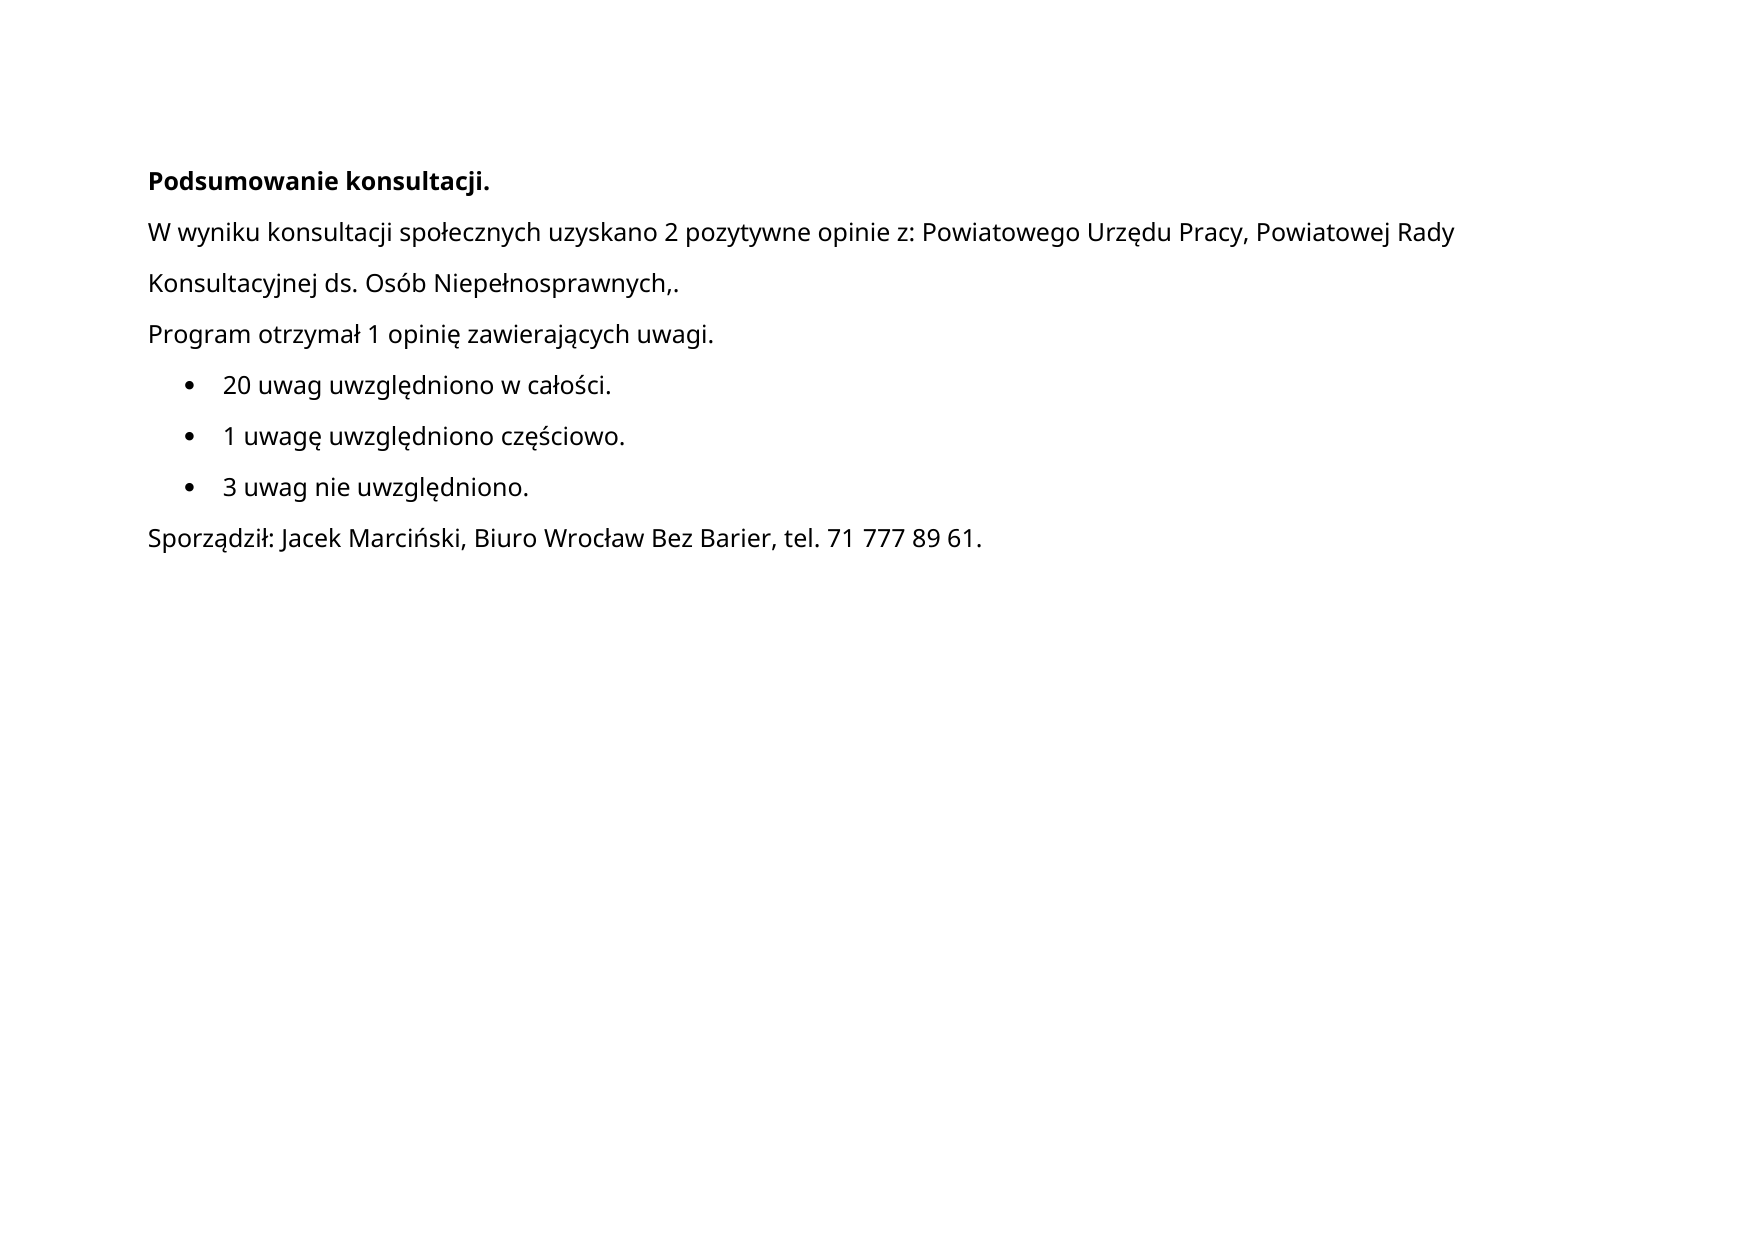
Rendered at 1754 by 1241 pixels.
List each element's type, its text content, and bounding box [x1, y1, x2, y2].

list 1 uwagę uwzględniono częściowo. [185, 419, 1606, 453]
text W wyniku konsultacji społecznych uzyskano 2 pozytywne opinie z: Powiatowego Urzędu Pracy, Powiatowej Rady Konsultacyjnej ds. Osób Niepełnosprawnych,. [148, 214, 1606, 299]
list 20 uwag uwzględniono w całości. [185, 368, 1606, 402]
text Program otrzymał 1 opinię zawierających uwagi. [148, 317, 1606, 351]
text Podsumowanie konsultacji. [148, 163, 1606, 197]
text Sporządził: Jacek Marciński, Biuro Wrocław Bez Barier, tel. 71 777 89 61. [148, 521, 1606, 555]
list 3 uwag nie uwzględniono. [185, 470, 1606, 504]
